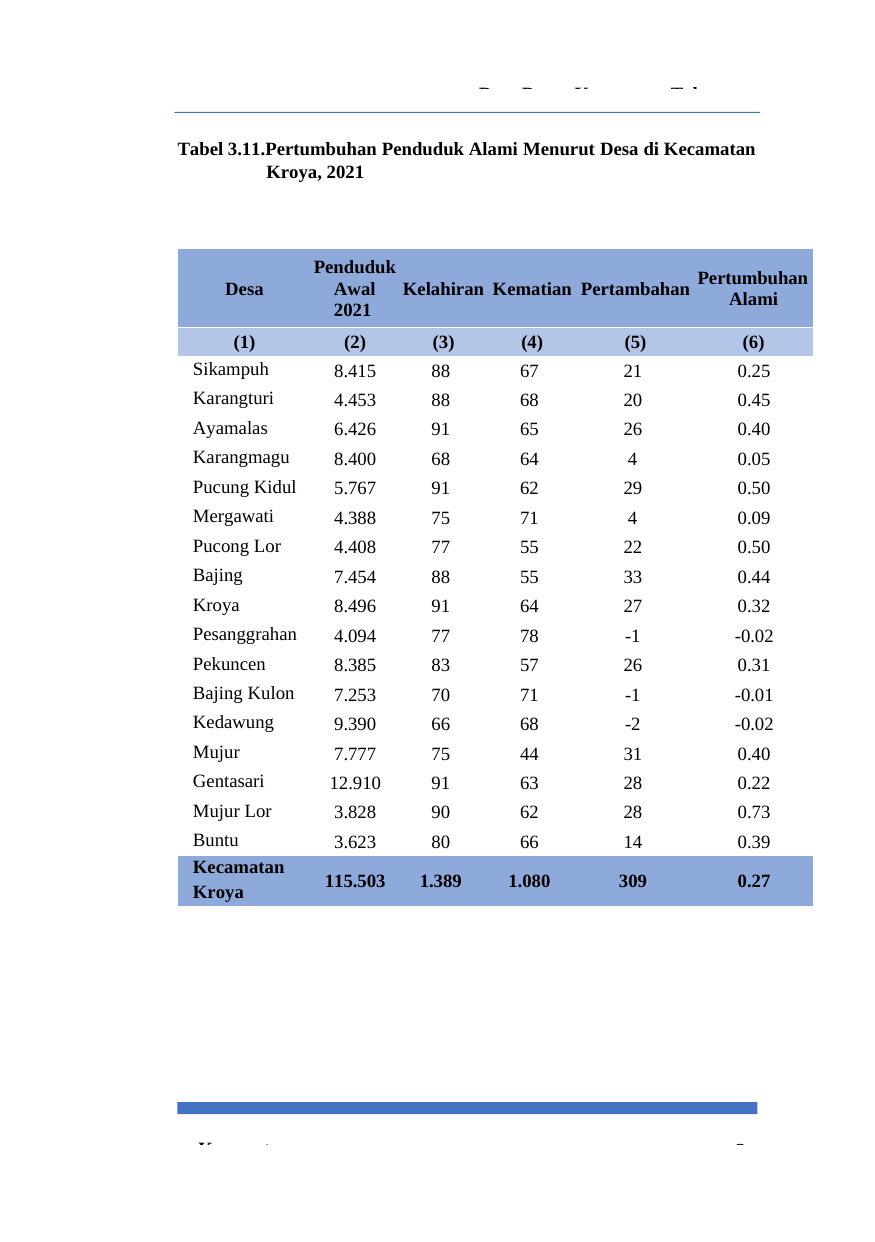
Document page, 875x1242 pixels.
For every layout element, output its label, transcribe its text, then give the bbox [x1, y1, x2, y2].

table_cell 88 [399, 385, 488, 414]
table_cell 0.40 [694, 738, 813, 767]
table_cell 63 [488, 768, 576, 797]
table_cell 0.32 [694, 591, 813, 620]
table_cell (4) [488, 328, 576, 356]
table_cell 0.25 [694, 356, 813, 385]
table_cell Pucung Kidul [178, 473, 305, 502]
table_cell Buntu [178, 826, 305, 856]
table_cell 5.767 [305, 473, 399, 502]
table_cell 0.05 [694, 444, 813, 473]
table_cell 70 [399, 679, 488, 708]
table_cell 33 [576, 561, 694, 591]
table_cell 90 [399, 797, 488, 826]
table_cell 0.22 [694, 768, 813, 797]
table_cell 12.910 [305, 768, 399, 797]
table_cell Kecamatan Kroya [178, 856, 305, 906]
table_cell 80 [399, 826, 488, 856]
table_cell 4.408 [305, 532, 399, 561]
table_cell 62 [488, 473, 576, 502]
table_cell 77 [399, 620, 488, 650]
table_header Penduduk Awal 2021 [305, 249, 399, 327]
table_cell 71 [488, 679, 576, 708]
table_cell 0.45 [694, 385, 813, 414]
table_cell 88 [399, 356, 488, 385]
table_cell Bajing Kulon [178, 679, 305, 708]
table_cell 67 [488, 356, 576, 385]
table_cell (1) [178, 328, 305, 356]
table_cell 4.453 [305, 385, 399, 414]
table_cell 7.253 [305, 679, 399, 708]
table_cell 3.623 [305, 826, 399, 856]
table_cell 71 [488, 503, 576, 532]
table_cell Kedawung [178, 709, 305, 738]
text Tabel 3.11.Pertumbuhan Penduduk Alami Menurut Desa di Kecamatan Kroya, 2021 [177, 138, 757, 183]
table_cell 20 [576, 385, 694, 414]
table_cell 83 [399, 650, 488, 679]
table_cell 75 [399, 738, 488, 767]
table_cell Mujur Lor [178, 797, 305, 826]
table_cell -1 [576, 679, 694, 708]
table_cell 26 [576, 650, 694, 679]
table_cell -0.02 [694, 709, 813, 738]
table_cell Bajing [178, 561, 305, 591]
table_cell 22 [576, 532, 694, 561]
table_cell 55 [488, 532, 576, 561]
table_header Pertambahan [576, 249, 694, 327]
table_cell 57 [488, 650, 576, 679]
table_cell 55 [488, 561, 576, 591]
table_cell (3) [399, 328, 488, 356]
table_cell 64 [488, 444, 576, 473]
table_cell 4 [576, 444, 694, 473]
table_cell 0.09 [694, 503, 813, 532]
table_cell Pekuncen [178, 650, 305, 679]
table_cell 68 [488, 385, 576, 414]
table_cell Gentasari [178, 768, 305, 797]
table_cell Pucong Lor [178, 532, 305, 561]
table_cell 8.496 [305, 591, 399, 620]
table_cell 0.27 [694, 856, 813, 906]
table_header Kematian [488, 249, 576, 327]
table_cell 0.73 [694, 797, 813, 826]
table_cell 8.385 [305, 650, 399, 679]
table_cell 7.777 [305, 738, 399, 767]
table_cell 91 [399, 591, 488, 620]
table_cell 68 [399, 444, 488, 473]
table_cell 31 [576, 738, 694, 767]
table_cell Karangturi [178, 385, 305, 414]
table_cell -1 [576, 620, 694, 650]
table_cell 91 [399, 768, 488, 797]
table_header Kelahiran [399, 249, 488, 327]
table_cell 66 [399, 709, 488, 738]
table_cell 66 [488, 826, 576, 856]
table_cell Mujur [178, 738, 305, 767]
table_cell 78 [488, 620, 576, 650]
table_cell 8.400 [305, 444, 399, 473]
table_cell 65 [488, 414, 576, 443]
table_cell Sikampuh [178, 356, 305, 385]
table_cell 44 [488, 738, 576, 767]
table_cell (5) [576, 328, 694, 356]
table_cell 0.50 [694, 532, 813, 561]
table_cell 62 [488, 797, 576, 826]
table_cell 4.388 [305, 503, 399, 532]
table_cell 91 [399, 414, 488, 443]
table_cell 4.094 [305, 620, 399, 650]
table_cell 1.389 [399, 856, 488, 906]
table_cell Mergawati [178, 503, 305, 532]
table_cell 0.44 [694, 561, 813, 591]
table_cell 9.390 [305, 709, 399, 738]
table_cell 28 [576, 768, 694, 797]
table_cell 309 [576, 856, 694, 906]
table_cell 68 [488, 709, 576, 738]
table_cell Karangmagu [178, 444, 305, 473]
table_cell 29 [576, 473, 694, 502]
table_cell 8.415 [305, 356, 399, 385]
table_cell 0.50 [694, 473, 813, 502]
table_cell 91 [399, 473, 488, 502]
table_cell 0.39 [694, 826, 813, 856]
table_cell -2 [576, 709, 694, 738]
table_cell 27 [576, 591, 694, 620]
table_cell (6) [694, 328, 813, 356]
table_cell 26 [576, 414, 694, 443]
table_cell Ayamalas [178, 414, 305, 443]
table_cell 88 [399, 561, 488, 591]
table_cell Pesanggrahan [178, 620, 305, 650]
table_cell 7.454 [305, 561, 399, 591]
table_cell 64 [488, 591, 576, 620]
table_cell 28 [576, 797, 694, 826]
table_cell 6.426 [305, 414, 399, 443]
table_header Pertumbuhan Alami [694, 249, 813, 327]
table_cell 3.828 [305, 797, 399, 826]
table_cell 14 [576, 826, 694, 856]
table_cell 75 [399, 503, 488, 532]
table_cell 115.503 [305, 856, 399, 906]
table_cell 21 [576, 356, 694, 385]
table_cell 0.31 [694, 650, 813, 679]
table_cell 4 [576, 503, 694, 532]
table_cell Kroya [178, 591, 305, 620]
table_cell -0.02 [694, 620, 813, 650]
table_cell 0.40 [694, 414, 813, 443]
table_cell (2) [305, 328, 399, 356]
table_cell 77 [399, 532, 488, 561]
table_cell -0.01 [694, 679, 813, 708]
table_header Desa [178, 249, 305, 327]
table_cell 1.080 [488, 856, 576, 906]
